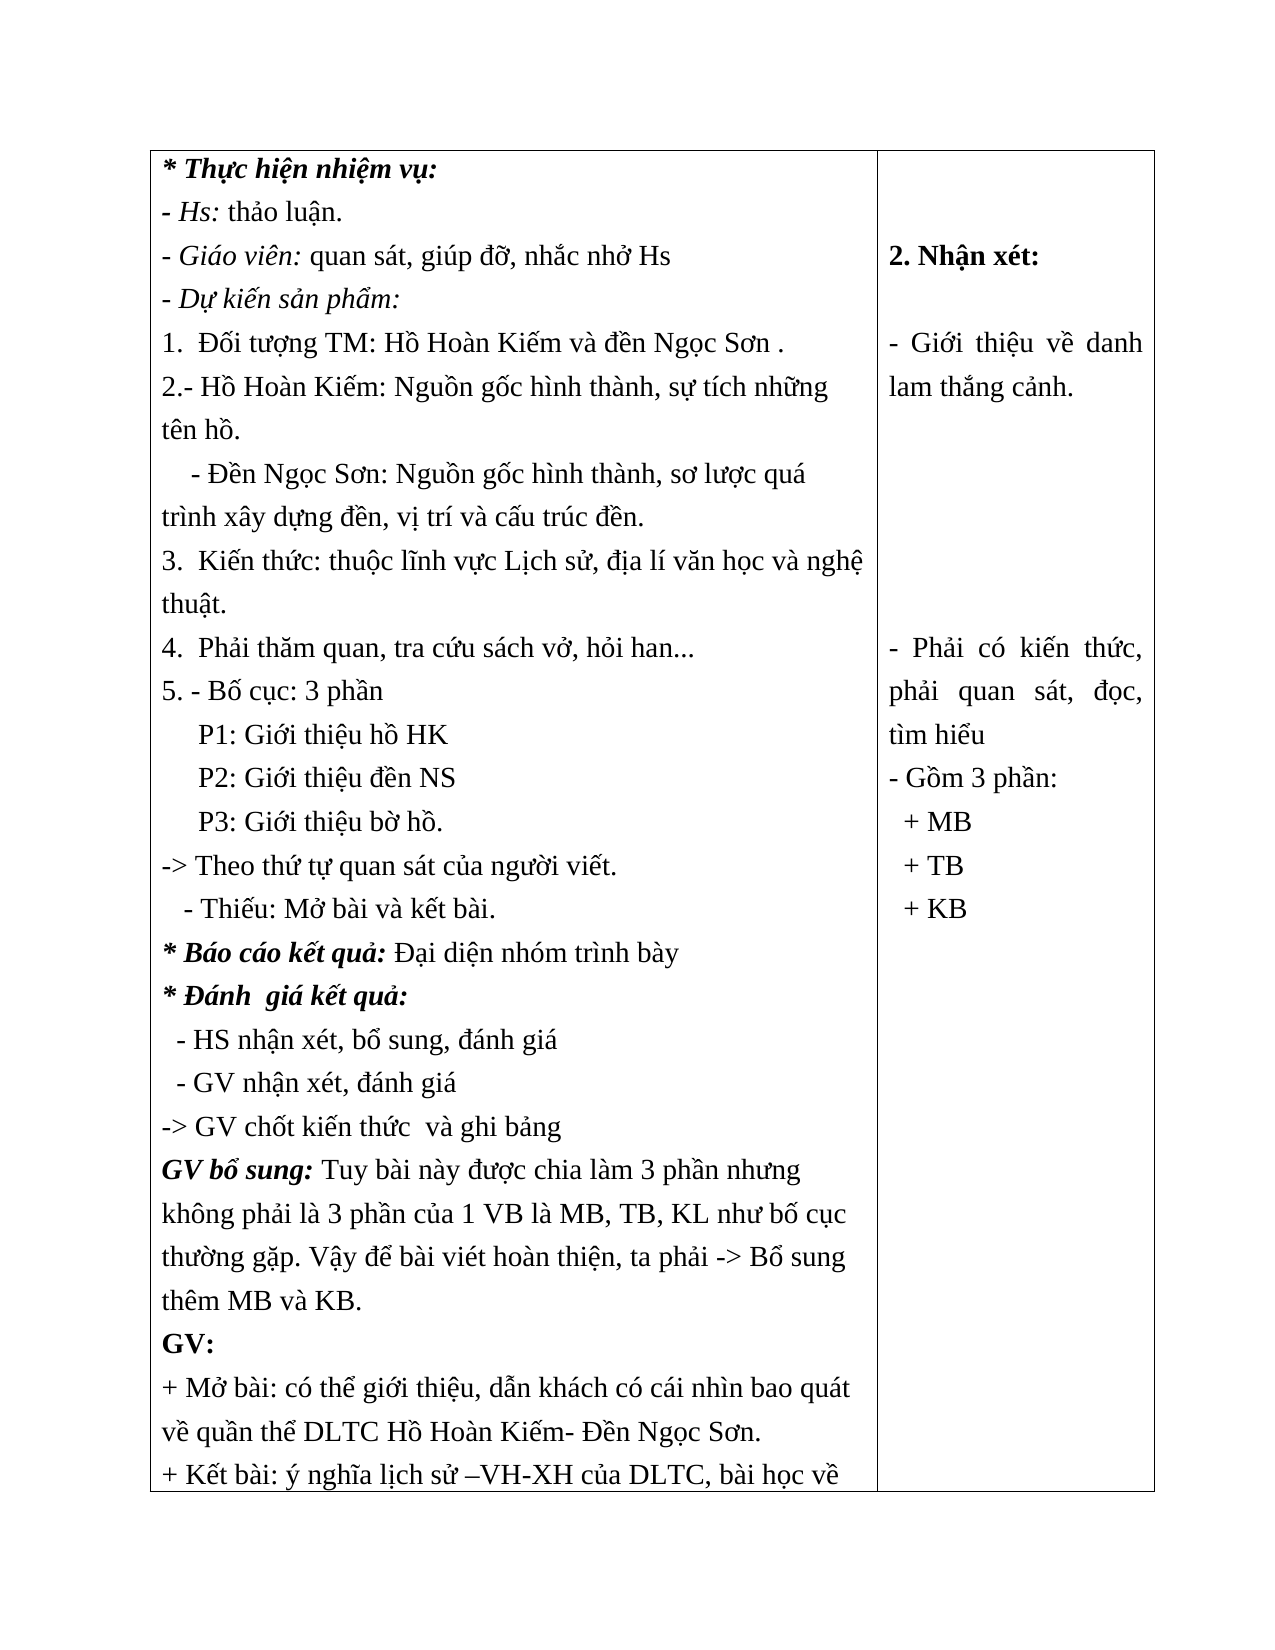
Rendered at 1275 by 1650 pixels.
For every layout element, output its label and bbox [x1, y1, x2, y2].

table_cell [878, 151, 1154, 1491]
table_cell [151, 151, 877, 1491]
